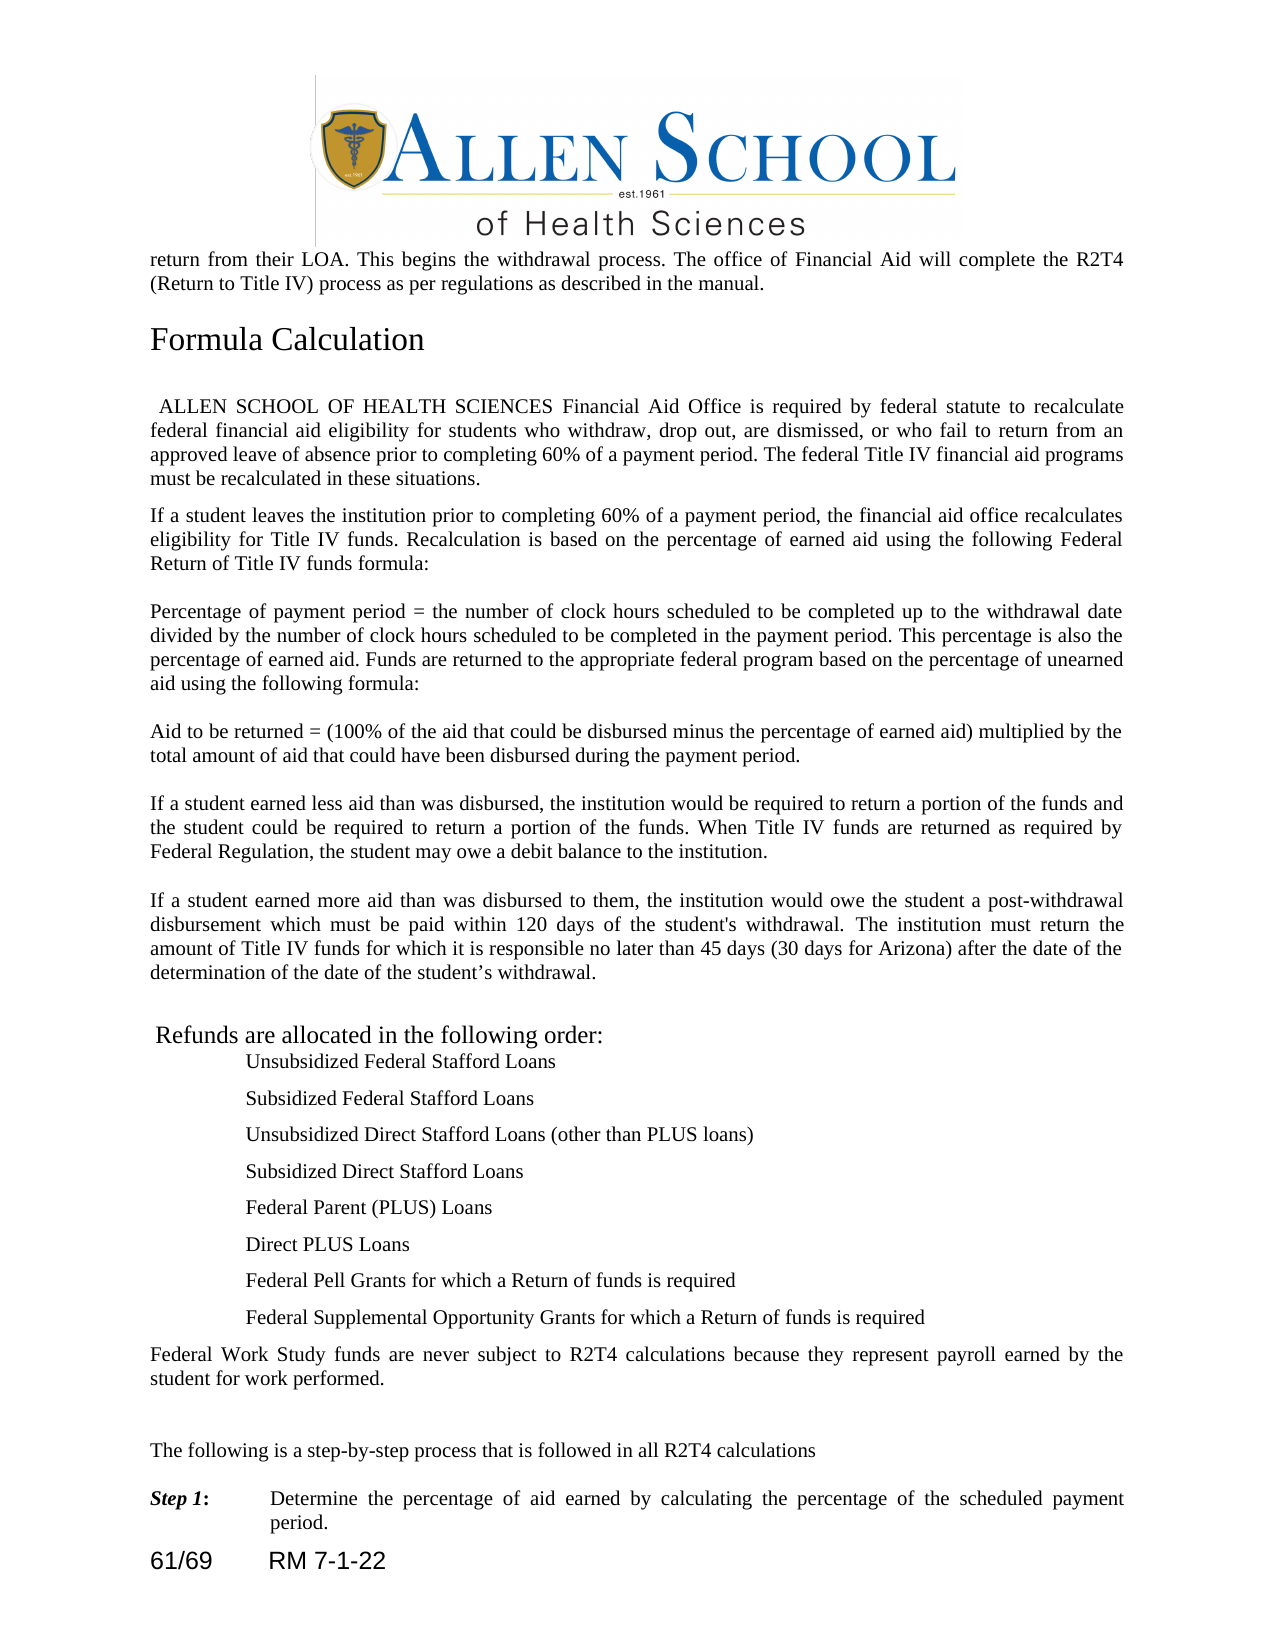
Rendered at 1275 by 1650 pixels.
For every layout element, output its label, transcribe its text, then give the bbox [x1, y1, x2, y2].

text  Federal Supplemental Opportunity Grants for which a Return of funds is required [187, 1305, 1125, 1329]
text  Unsubsidized Federal Loans [187, 1049, 1125, 1073]
text If a student earned more aid than was disbursed to them, the institution would owe the student a post-withdrawal disbursement which must be paid within 120 days of the student's withdrawal. The institution must return the amount of Title IV funds for which it is responsible no later than 45 days (30 days for Arizona) after the date of the determination of the date of the student’s withdrawal. [150, 887, 1125, 984]
text  Subsidized Federal Loans [187, 1086, 1125, 1110]
text  Federal Pell Grants for which a Return of funds is required [187, 1268, 1125, 1292]
picture [309, 75, 966, 247]
text ALLEN SCHOOL OF HEALTH SCIENCES Financial Aid Office is required by federal statute to recalculate federal financial aid eligibility for students who withdraw, drop out, are dismissed, or who fail to return from an approved leave of absence prior to completing 60% of a payment period. The federal Title IV financial aid programs must be recalculated in these situations. [150, 394, 1125, 490]
text  Direct PLUS Loans [187, 1232, 1125, 1256]
text Percentage of payment period = the number of clock hours scheduled to be completed up to the withdrawal date divided by the number of clock hours scheduled to be completed in the payment period. This percentage is also the percentage of earned aid. Funds are returned to the appropriate federal program based on the percentage of unearned aid using the following formula: [150, 599, 1125, 695]
text  Unsubsidized Direct Loans (other than PLUS loans) [187, 1122, 1125, 1146]
text Formula Calculation [150, 319, 1125, 357]
text Federal Work Study funds are never subject to R2T4 calculations because they represent payroll earned by the student for work performed. [150, 1342, 1125, 1390]
text If a student earned less aid than was disbursed, the institution would be required to return a portion of the funds and the student could be required to return a portion of the funds. When Title IV funds are returned as required by Federal Regulation, the student may owe a debit balance to the institution. [150, 791, 1125, 863]
text  Subsidized Direct Loans [187, 1159, 1125, 1183]
text The following is a step-by-step process that is followed in all R2T4 calculations [150, 1438, 1125, 1462]
text Aid to be returned = (100% of the aid that could be disbursed minus the percentage of earned aid) multiplied by the total amount of aid that could have been disbursed during the payment period. [150, 719, 1125, 767]
text Step 1: Determine the percentage of aid earned by calculating the percentage of the scheduled payment period. [150, 1486, 1125, 1534]
text  Federal Parent (PLUS) Loans [187, 1195, 1125, 1219]
text If a student leaves the institution prior to completing 60% of a payment period, the financial aid office recalculates eligibility for Title IV funds. Recalculation is based on the percentage of earned aid using the following Federal Return of Title IV funds formula: [150, 502, 1125, 575]
text Refunds are allocated in the following order: [150, 1020, 1125, 1049]
